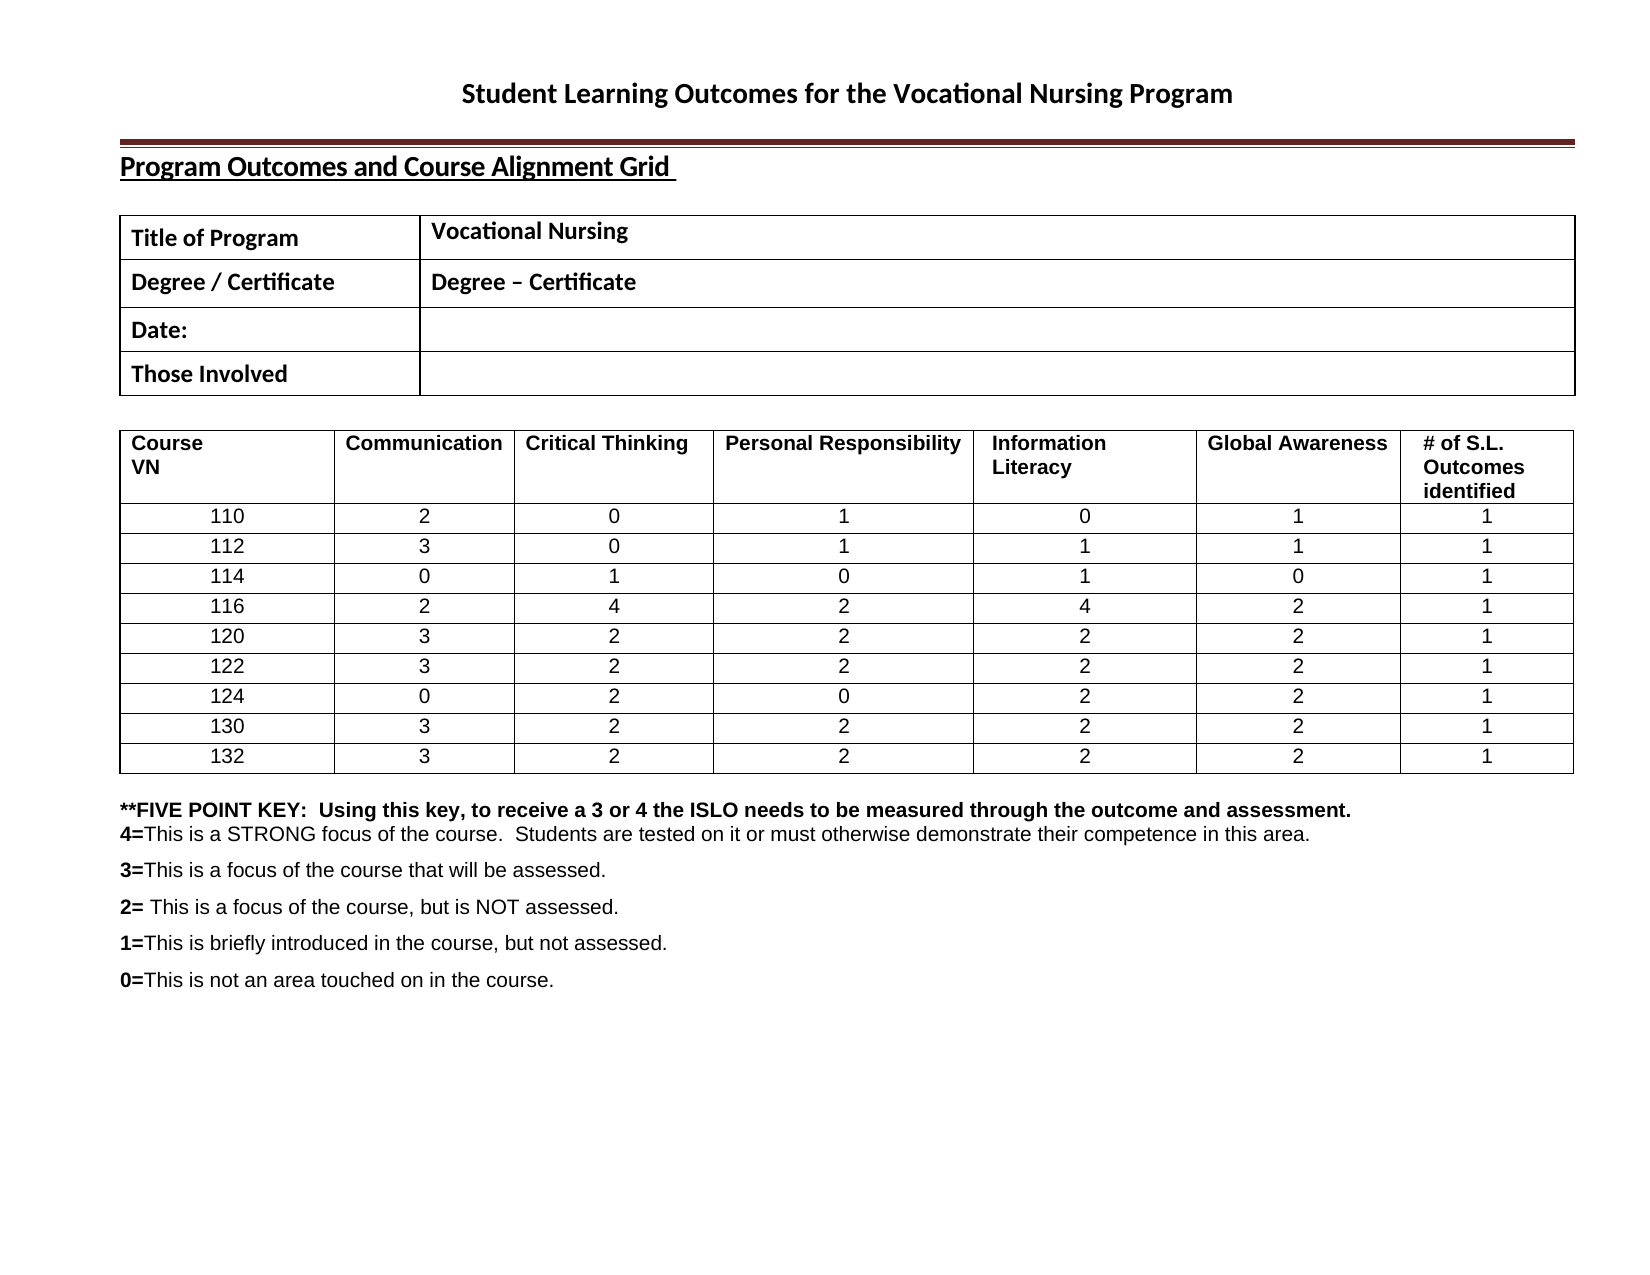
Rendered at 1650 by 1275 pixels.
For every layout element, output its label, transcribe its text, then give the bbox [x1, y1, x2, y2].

table_cell 0 [515, 534, 713, 563]
table_cell 2 [1197, 624, 1400, 653]
table_cell 1 [714, 504, 973, 533]
table_cell 3 [335, 744, 514, 773]
text 1=This is briefly introduced in the course, but not assessed. [120, 931, 1575, 955]
table_cell 110 [121, 504, 334, 533]
table_header Vocational Nursing [421, 216, 1574, 258]
table_cell 2 [1197, 594, 1400, 623]
table_cell 114 [121, 564, 334, 593]
table_cell 1 [1197, 534, 1400, 563]
table_cell 1 [1401, 564, 1573, 593]
table_cell 2 [335, 504, 514, 533]
table_cell 4 [974, 594, 1196, 623]
table_cell 2 [1197, 654, 1400, 683]
table_cell 2 [714, 654, 973, 683]
table_cell 3 [335, 714, 514, 743]
table_cell 0 [714, 564, 973, 593]
table_cell 2 [974, 654, 1196, 683]
table_cell 1 [1401, 684, 1573, 713]
table_cell Those Involved [121, 352, 419, 395]
table_cell 2 [335, 594, 514, 623]
table_cell 2 [974, 624, 1196, 653]
table_cell 0 [714, 684, 973, 713]
table_cell 112 [121, 534, 334, 563]
table_cell [421, 308, 1574, 351]
table_cell 2 [974, 714, 1196, 743]
text 4=This is a STRONG focus of the course. Students are tested on it or must otherwise demonstrate their competence in this area. [120, 822, 1575, 846]
table_cell 0 [335, 564, 514, 593]
table_cell 0 [974, 504, 1196, 533]
table_cell 2 [515, 684, 713, 713]
table_cell 2 [714, 594, 973, 623]
table_header Title of Program [121, 216, 419, 258]
table_cell 2 [1197, 714, 1400, 743]
table_header Global Awareness [1197, 431, 1400, 503]
table_cell 1 [1401, 744, 1573, 773]
table_cell 1 [714, 534, 973, 563]
table_cell 0 [335, 684, 514, 713]
table_cell 1 [1401, 504, 1573, 533]
table_cell 1 [1401, 624, 1573, 653]
table_cell 130 [121, 714, 334, 743]
table_header # of S.L. Outcomes identified [1401, 431, 1573, 503]
table_cell 2 [515, 744, 713, 773]
table_cell 132 [121, 744, 334, 773]
table_cell 122 [121, 654, 334, 683]
table_cell 1 [1401, 714, 1573, 743]
table_cell 2 [714, 624, 973, 653]
table_cell 2 [714, 744, 973, 773]
table_header Critical Thinking [515, 431, 713, 503]
table_cell 0 [1197, 564, 1400, 593]
text 2= This is a focus of the course, but is NOT assessed. [120, 895, 1575, 919]
text Program Outcomes and Course Alignment Grid [120, 148, 1575, 184]
table_cell 1 [1197, 504, 1400, 533]
text **FIVE POINT KEY: Using this key, to receive a 3 or 4 the ISLO needs to be measured through the outcome and assessment. [120, 798, 1575, 822]
table_cell 2 [515, 624, 713, 653]
table_header Personal Responsibility [714, 431, 973, 503]
table_cell 2 [1197, 684, 1400, 713]
table_header Communication [335, 431, 514, 503]
table_cell 4 [515, 594, 713, 623]
table_cell [421, 352, 1574, 395]
table_cell Degree / Certificate [121, 260, 419, 307]
table_cell 116 [121, 594, 334, 623]
table_header Information Literacy [974, 431, 1196, 503]
table_cell 1 [974, 564, 1196, 593]
table_cell 1 [1401, 594, 1573, 623]
table_cell 0 [515, 504, 713, 533]
table_cell 2 [974, 744, 1196, 773]
table_cell 2 [974, 684, 1196, 713]
table_cell Degree – Certificate [421, 260, 1574, 307]
table_header Course VN [121, 431, 334, 503]
table_cell 2 [714, 714, 973, 743]
table_cell 3 [335, 624, 514, 653]
table_cell 3 [335, 534, 514, 563]
table_cell Date: [121, 308, 419, 351]
table_cell 1 [974, 534, 1196, 563]
table_cell 2 [1197, 744, 1400, 773]
table_cell 120 [121, 624, 334, 653]
table_cell 124 [121, 684, 334, 713]
table_cell 2 [515, 654, 713, 683]
table_cell 1 [515, 564, 713, 593]
text 0=This is not an area touched on in the course. [120, 968, 1575, 992]
table_cell 2 [515, 714, 713, 743]
table_cell 3 [335, 654, 514, 683]
table_cell 1 [1401, 654, 1573, 683]
text 3=This is a focus of the course that will be assessed. [120, 858, 1575, 882]
table_cell 1 [1401, 534, 1573, 563]
